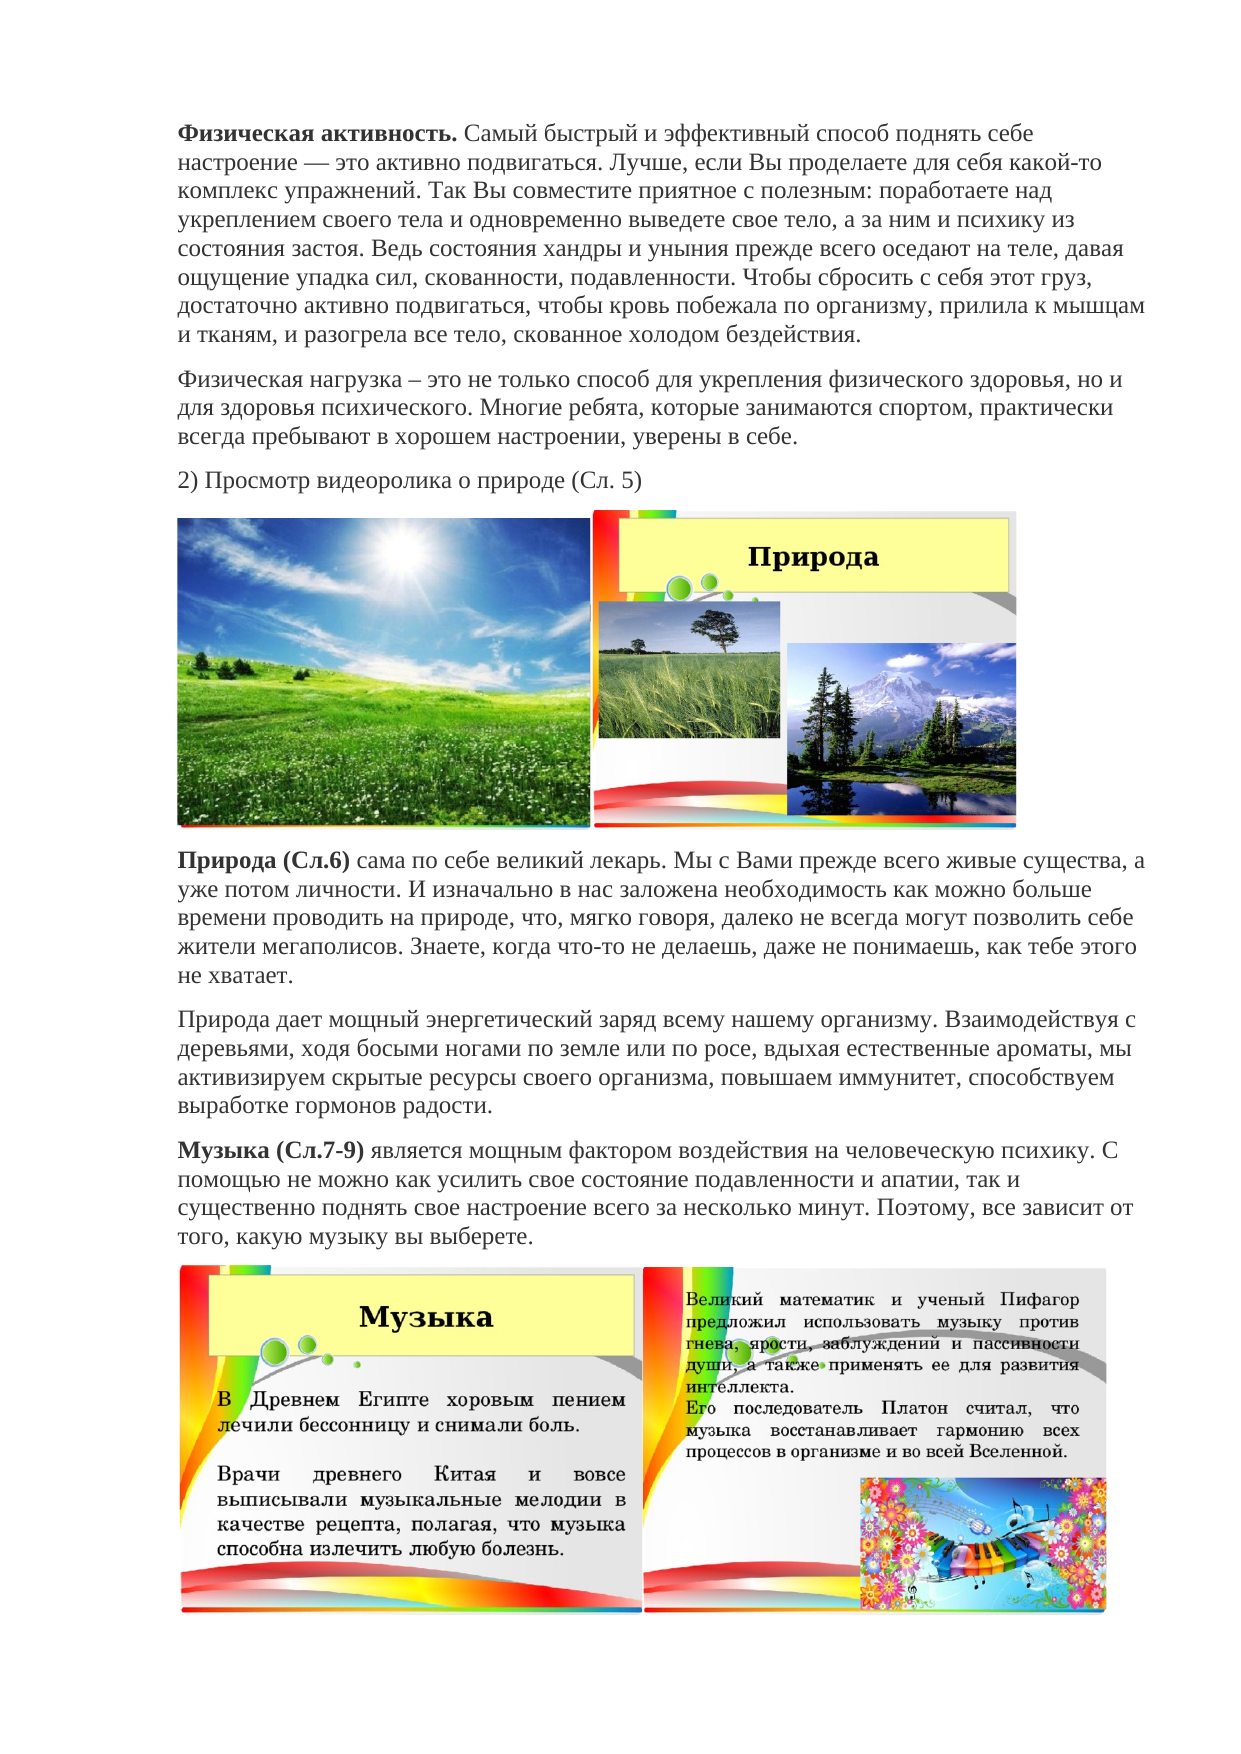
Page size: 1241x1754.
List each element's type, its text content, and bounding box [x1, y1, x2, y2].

picture [177, 1265, 1107, 1615]
text Природа дает мощный энергетический заряд всему нашему организму. Взаимодействуя с деревьями, ходя босыми ногами по земле или по росе, вдыхая естественные ароматы, мы активизируем скрытые ресурсы своего организма, повышаем иммунитет, способствуем выработке гормонов радости. [177, 1004, 1152, 1119]
text Музыка (Сл.7-9) является мощным фактором воздействия на человеческую психику. С помощью не можно как усилить свое состояние подавленности и апатии, так и существенно поднять свое настроение всего за несколько минут. Поэтому, все зависит от того, какую музыку вы выберете. [177, 1135, 1152, 1250]
text Физическая активность. Самый быстрый и эффективный способ поднять себе настроение — это активно подвигаться. Лучше, если Вы проделаете для себя какой-то комплекс упражнений. Так Вы совместите приятное с полезным: поработаете над укреплением своего тела и одновременно выведете свое тело, а за ним и психику из состояния застоя. Ведь состояния хандры и уныния прежде всего оседают на теле, давая ощущение упадка сил, скованности, подавленности. Чтобы сбросить с себя этот груз, достаточно активно подвигаться, чтобы кровь побежала по организму, прилила к мышцам и тканям, и разогрела все тело, скованное холодом бездействия. [177, 118, 1152, 348]
text 2) Просмотр видеоролика о природе (Сл. 5) [177, 466, 1152, 494]
picture [177, 510, 1017, 830]
text Природа (Сл.6) сама по себе великий лекарь. Мы с Вами прежде всего живые существа, а уже потом личности. И изначально в нас заложена необходимость как можно больше времени проводить на природе, что, мягко говоря, далеко не всегда могут позволить себе жители мегаполисов. Знаете, когда что-то не делаешь, даже не понимаешь, как тебе этого не хватает. [177, 845, 1152, 989]
text Физическая нагрузка – это не только способ для укрепления физического здоровья, но и для здоровья психического. Многие ребята, которые занимаются спортом, практически всегда пребывают в хорошем настроении, уверены в себе. [177, 364, 1152, 450]
